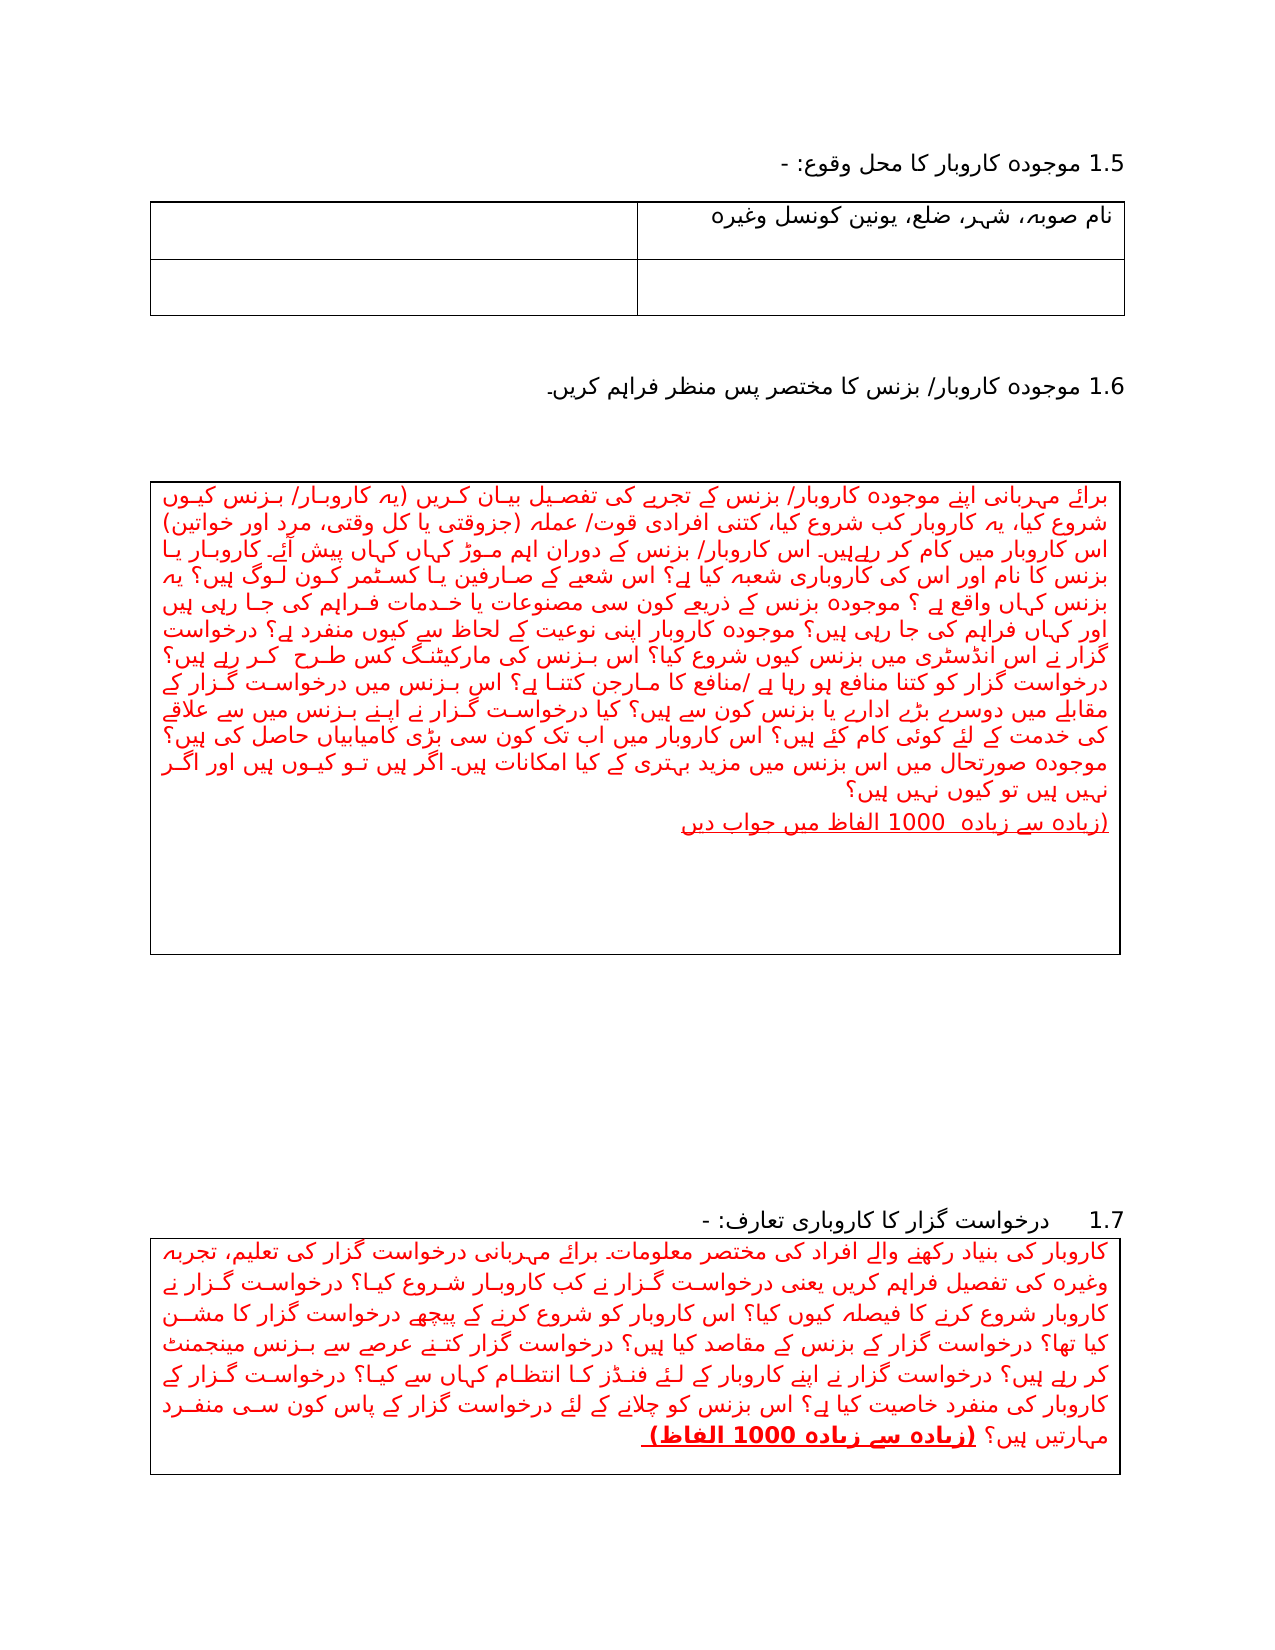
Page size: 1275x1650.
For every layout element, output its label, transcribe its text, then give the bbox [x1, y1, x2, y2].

text 1.7 درخواست گزار کا کاروباری تعارف: - [150, 1207, 1125, 1233]
table_header برائے مہربانی اپنے موجودہ کاروبار/ بزنس کے تجربے کی تفصیل بیان کریں (یہ کاروبار/ بزنس کیوں شروع کیا، یہ کاروبار کب شروع کیا، کتنی افرادی قوت/ عملہ (جزوقتی یا کل وقتی، مرد اور خواتین) اس کاروبار میں کام کر رہےہیں۔ اس کاروبار/ بزنس کے دوران اہم موڑ کہاں کہاں پیش آئے۔ کاروبار یا بزنس کا نام اور اس کی کاروباری شعبہ کیا ہے؟ اس شعبے کے صارفین یا کسٹمر کون لوگ ہیں؟ یہ بزنس کہاں واقع ہے ؟ موجودہ بزنس کے ذریعے کون سی مصنوعات یا خدمات فراہم کی جا رہی ہیں اور کہاں فراہم کی جا رہی ہیں؟ موجودہ کاروبار اپنی نوعیت کے لحاظ سے کیوں منفرد ہے؟ درخواست گزار نے اس انڈسٹری میں بزنس کیوں شروع کیا؟ اس بزنس کی مارکیٹنگ کس طرح کر رہے ہیں؟ درخواست گزار کو کتنا منافع ہو رہا ہے /منافع کا مارجن کتنا ہے؟ اس بزنس میں درخواست گزار کے مقابلے میں دوسرے بڑے ادارے یا بزنس کون سے ہیں؟ کیا درخواست گزار نے اپنے بزنس میں سے علاقے کی خدمت کے لئے کوئی کام کئے ہیں؟ اس کاروبار میں اب تک کون سی بڑی کامیابیاں حاصل کی ہیں؟ موجودہ صورتحال میں اس بزنس میں مزید بہتری کے کیا امکانات ہیں۔ اگر ہیں تو کیوں ہیں اور اگر نہیں ہیں تو کیوں نہیں ہیں؟ (زیادہ سے زیادہ 1000 الفاظ میں جواب دیں [151, 483, 1119, 954]
text 1.5 موجودہ کاروبار کا محل وقوع: - [150, 150, 1125, 177]
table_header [151, 1239, 1119, 1473]
text 1.6 موجودہ کاروبار/ بزنس کا مختصر پس منظر فراہم کریں۔ [150, 373, 1125, 400]
table_header [151, 203, 637, 258]
table_header نام صوبہ، شہر، ضلع، یونین کونسل وغیرہ [638, 203, 1124, 258]
table_cell [638, 260, 1124, 315]
table_cell [151, 260, 637, 315]
